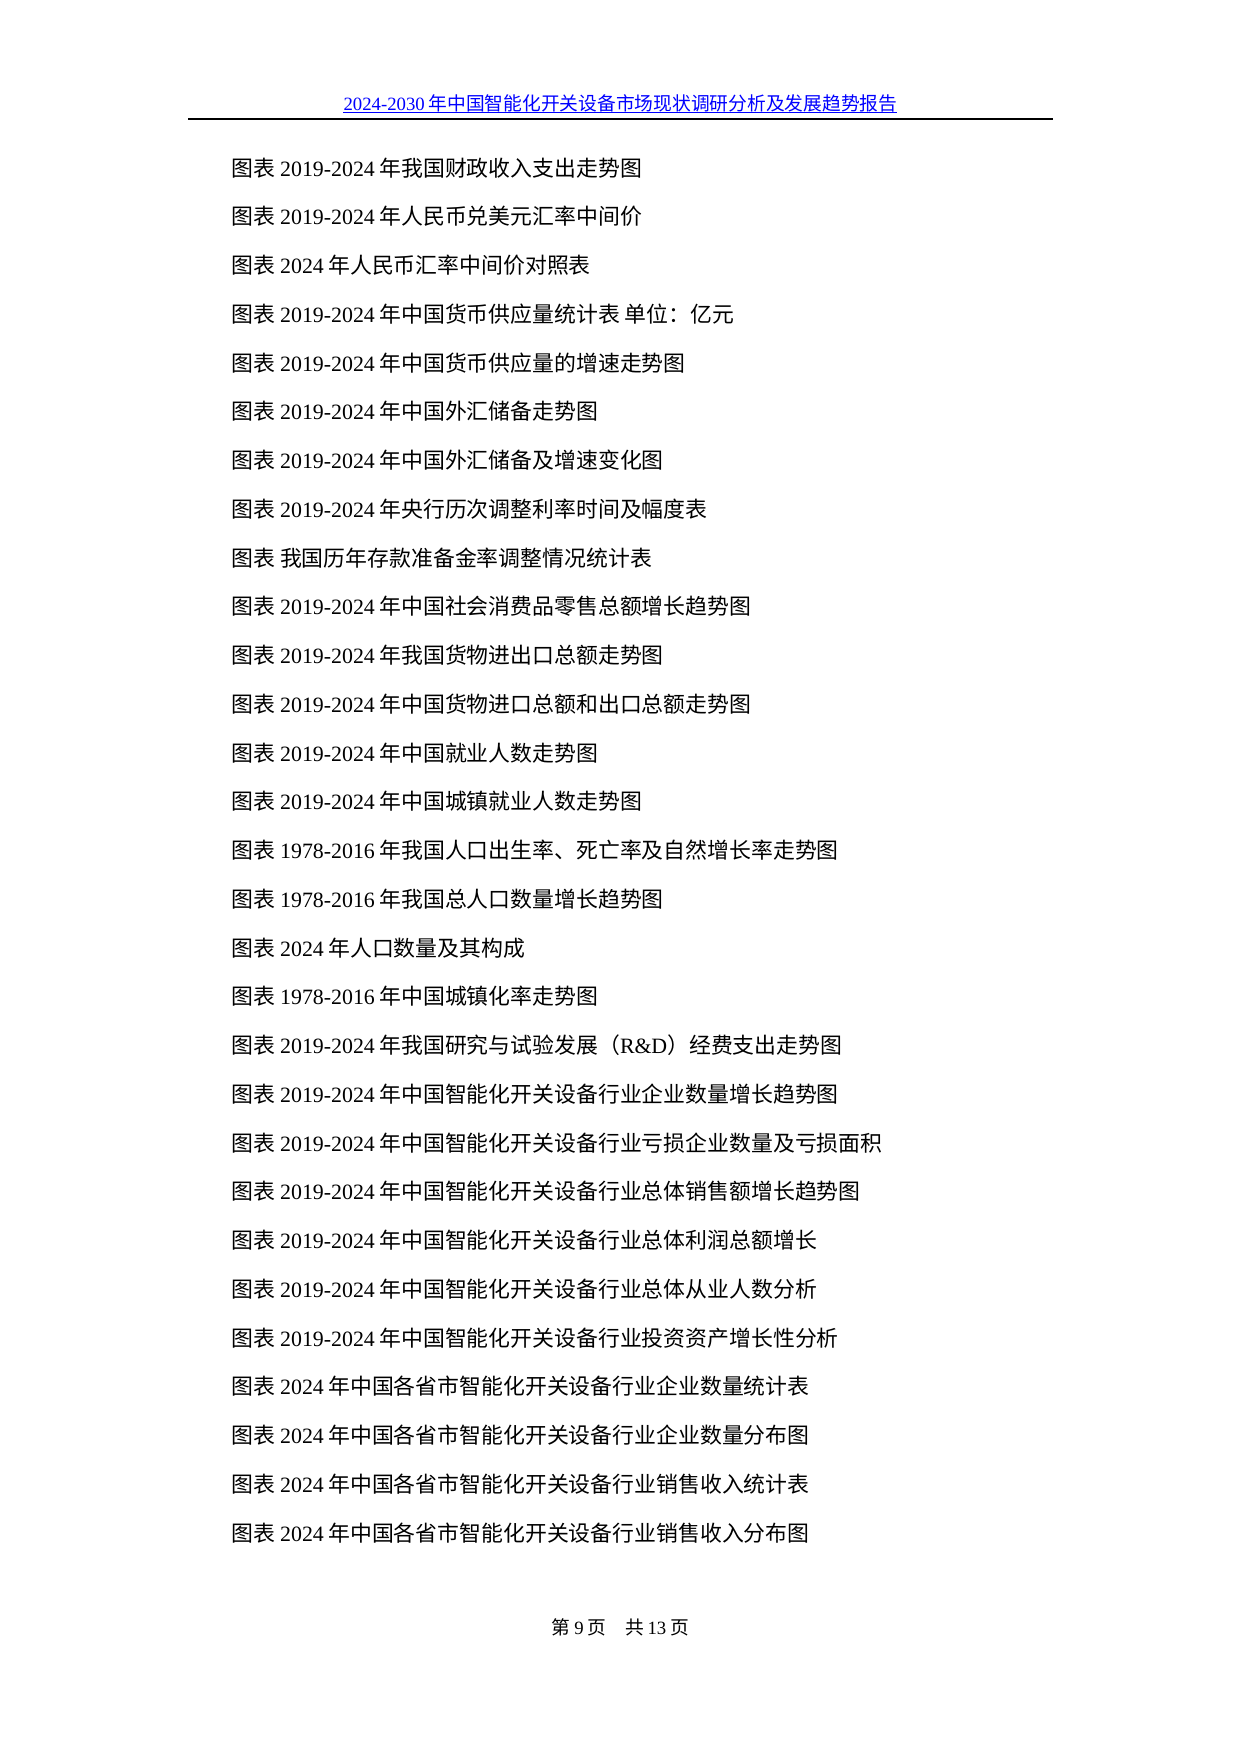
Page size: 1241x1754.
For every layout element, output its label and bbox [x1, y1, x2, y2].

text [187, 150, 1053, 1548]
